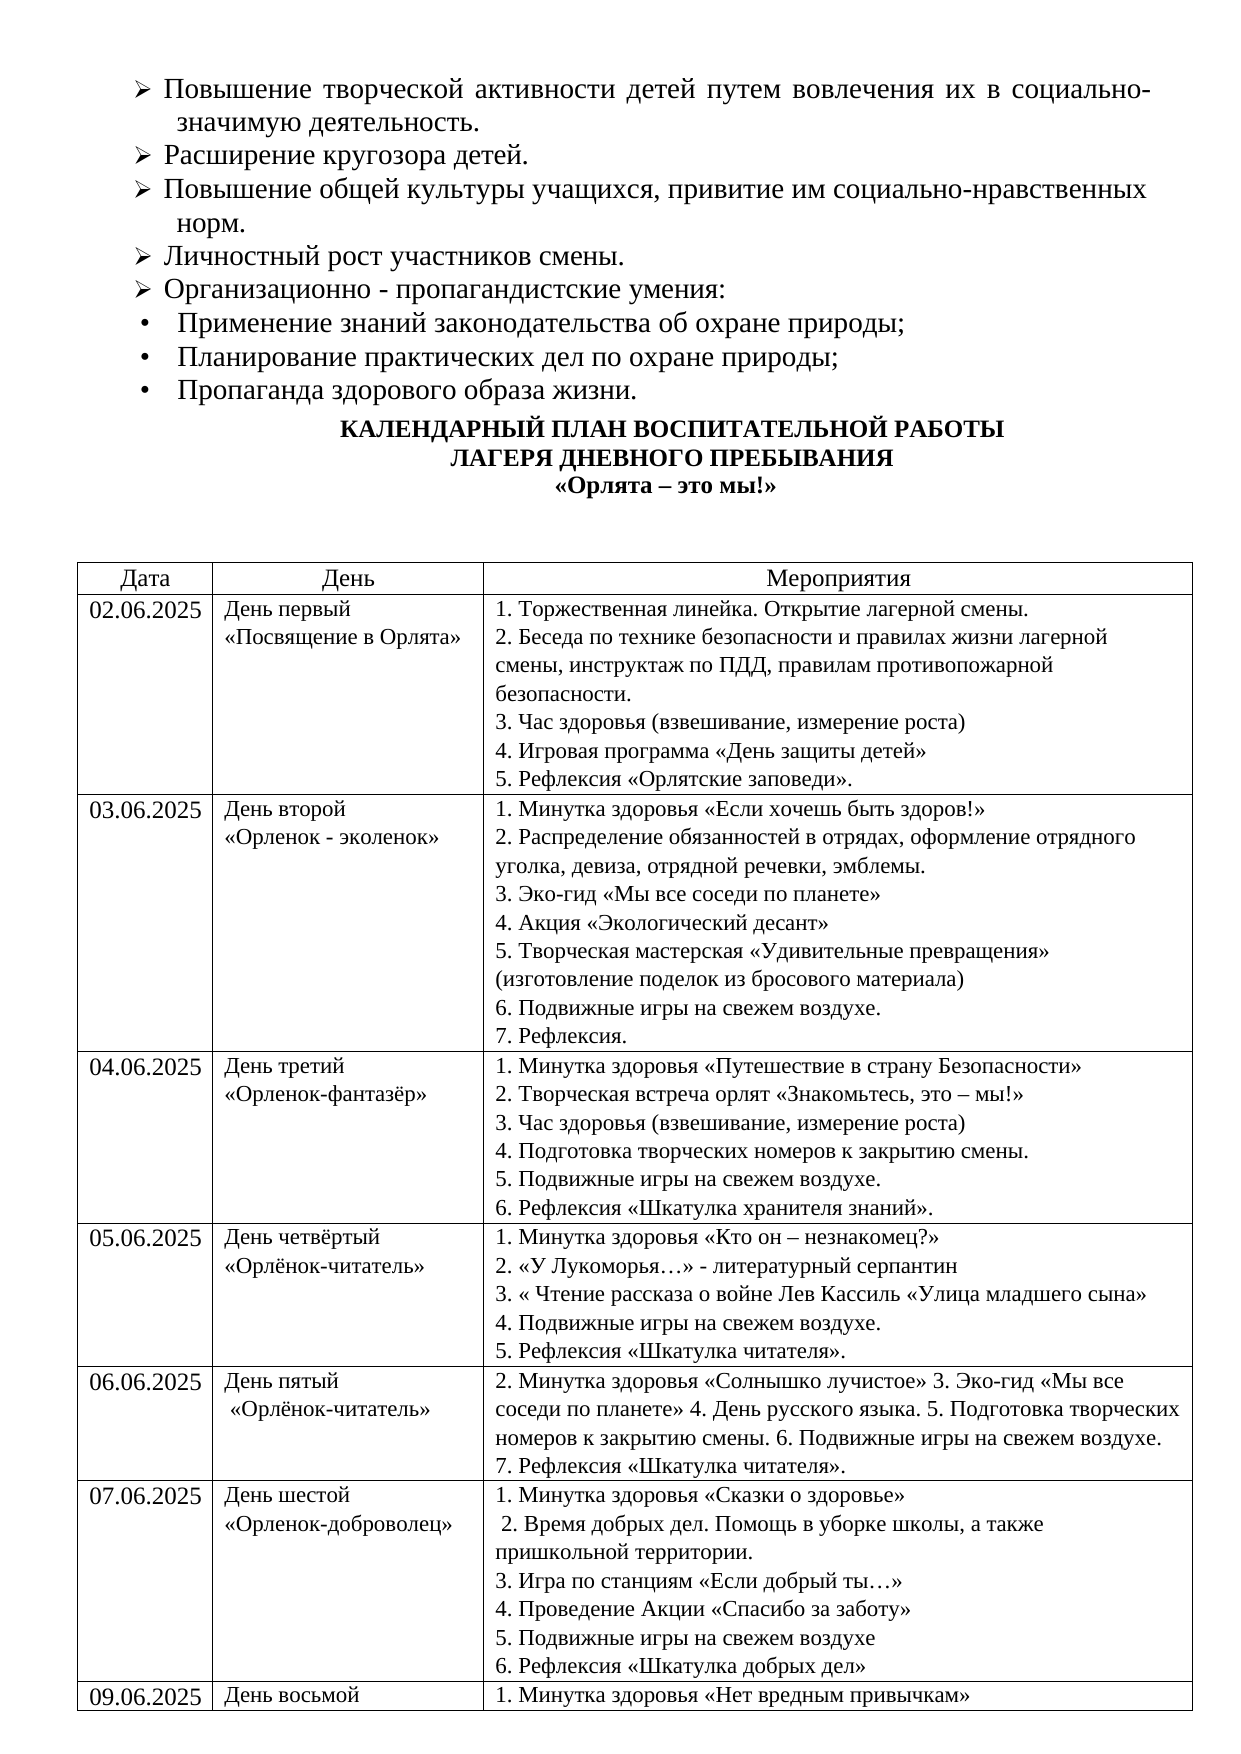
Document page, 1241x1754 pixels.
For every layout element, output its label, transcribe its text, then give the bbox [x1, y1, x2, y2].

text «Орлята – это мы!» [150, 471, 1181, 500]
list Планирование практических дел по охране природы; [139, 339, 1063, 372]
list Личностный рост участников смены. [133, 238, 1181, 272]
table_cell 02.06.2025 [78, 595, 212, 794]
table_cell 09.06.2025 [78, 1682, 212, 1710]
table_cell День третий «Орленок-фантазёр» [213, 1052, 483, 1222]
table_cell 1. Минутка здоровья «Если хочешь быть здоров!» 2. Распределение обязанностей в отрядах, оформление отрядного уголка, девиза, отрядной речевки, эмблемы. 3. Эко-гид «Мы все соседи по планете» 4. Акция «Экологический десант» 5. Творческая мастерская «Удивительные превращения» (изготовление поделок из бросового материала) 6. Подвижные игры на свежем воздухе. 7. Рефлексия. [484, 795, 1192, 1051]
table_cell День пятый «Орлёнок-читатель» [213, 1367, 483, 1480]
table_cell День четвёртый «Орлёнок-читатель» [213, 1224, 483, 1366]
list Применение знаний законодательства об охране природы; [139, 305, 1063, 339]
table_cell День шестой «Орленок-доброволец» [213, 1481, 483, 1681]
text КАЛЕНДАРНЫЙ ПЛАН ВОСПИТАТЕЛЬНОЙ РАБОТЫ ЛАГЕРЯ ДНЕВНОГО ПРЕБЫВАНИЯ [292, 414, 1052, 471]
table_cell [213, 1682, 483, 1710]
table_header Мероприятия [484, 563, 1192, 594]
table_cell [484, 1682, 1192, 1710]
table_cell 04.06.2025 [78, 1052, 212, 1222]
table_cell 05.06.2025 [78, 1224, 212, 1366]
list Расширение кругозора детей. [133, 138, 1181, 171]
table_cell День первый «Посвящение в Орлята» [213, 595, 483, 794]
table_header День [213, 563, 483, 594]
table_cell 1. Минутка здоровья «Путешествие в страну Безопасности» 2. Творческая встреча орлят «Знакомьтесь, это – мы!» 3. Час здоровья (взвешивание, измерение роста) 4. Подготовка творческих номеров к закрытию смены. 5. Подвижные игры на свежем воздухе. 6. Рефлексия «Шкатулка хранителя знаний». [484, 1052, 1192, 1222]
table_cell 1. Минутка здоровья «Кто он – незнакомец?» 2. «У Лукоморья…» - литературный серпантин 3. « Чтение рассказа о войне Лев Кассиль «Улица младшего сына» 4. Подвижные игры на свежем воздухе. 5. Рефлексия «Шкатулка читателя». [484, 1224, 1192, 1366]
table_cell 1. Минутка здоровья «Сказки о здоровье» 2. Время добрых дел. Помощь в уборке школы, а также пришкольной территории. 3. Игра по станциям «Если добрый ты…» 4. Проведение Акции «Спасибо за заботу» 5. Подвижные игры на свежем воздухе 6. Рефлексия «Шкатулка добрых дел» [484, 1481, 1192, 1681]
table_cell 2. Минутка здоровья «Солнышко лучистое» 3. Эко-гид «Мы все соседи по планете» 4. День русского языка. 5. Подготовка творческих номеров к закрытию смены. 6. Подвижные игры на свежем воздухе. 7. Рефлексия «Шкатулка читателя». [484, 1367, 1192, 1480]
table_cell 1. Торжественная линейка. Открытие лагерной смены. 2. Беседа по технике безопасности и правилах жизни лагерной смены, инструктаж по ПДД, правилам противопожарной безопасности. 3. Час здоровья (взвешивание, измерение роста) 4. Игровая программа «День защиты детей» 5. Рефлексия «Орлятские заповеди». [484, 595, 1192, 794]
table_cell День второй «Орленок - эколенок» [213, 795, 483, 1051]
list Пропаганда здорового образа жизни. [139, 372, 1063, 406]
table_header Дата [78, 563, 212, 594]
list Организационно - пропагандистские умения: [133, 272, 1181, 305]
table_cell 03.06.2025 [78, 795, 212, 1051]
list Повышение творческой активности детей путем вовлечения их в социально- значимую деятельность. [133, 71, 1152, 138]
list Повышение общей культуры учащихся, привитие им социально-нравственных норм. [133, 171, 1152, 238]
table_cell 06.06.2025 [78, 1367, 212, 1480]
table_cell 07.06.2025 [78, 1481, 212, 1681]
